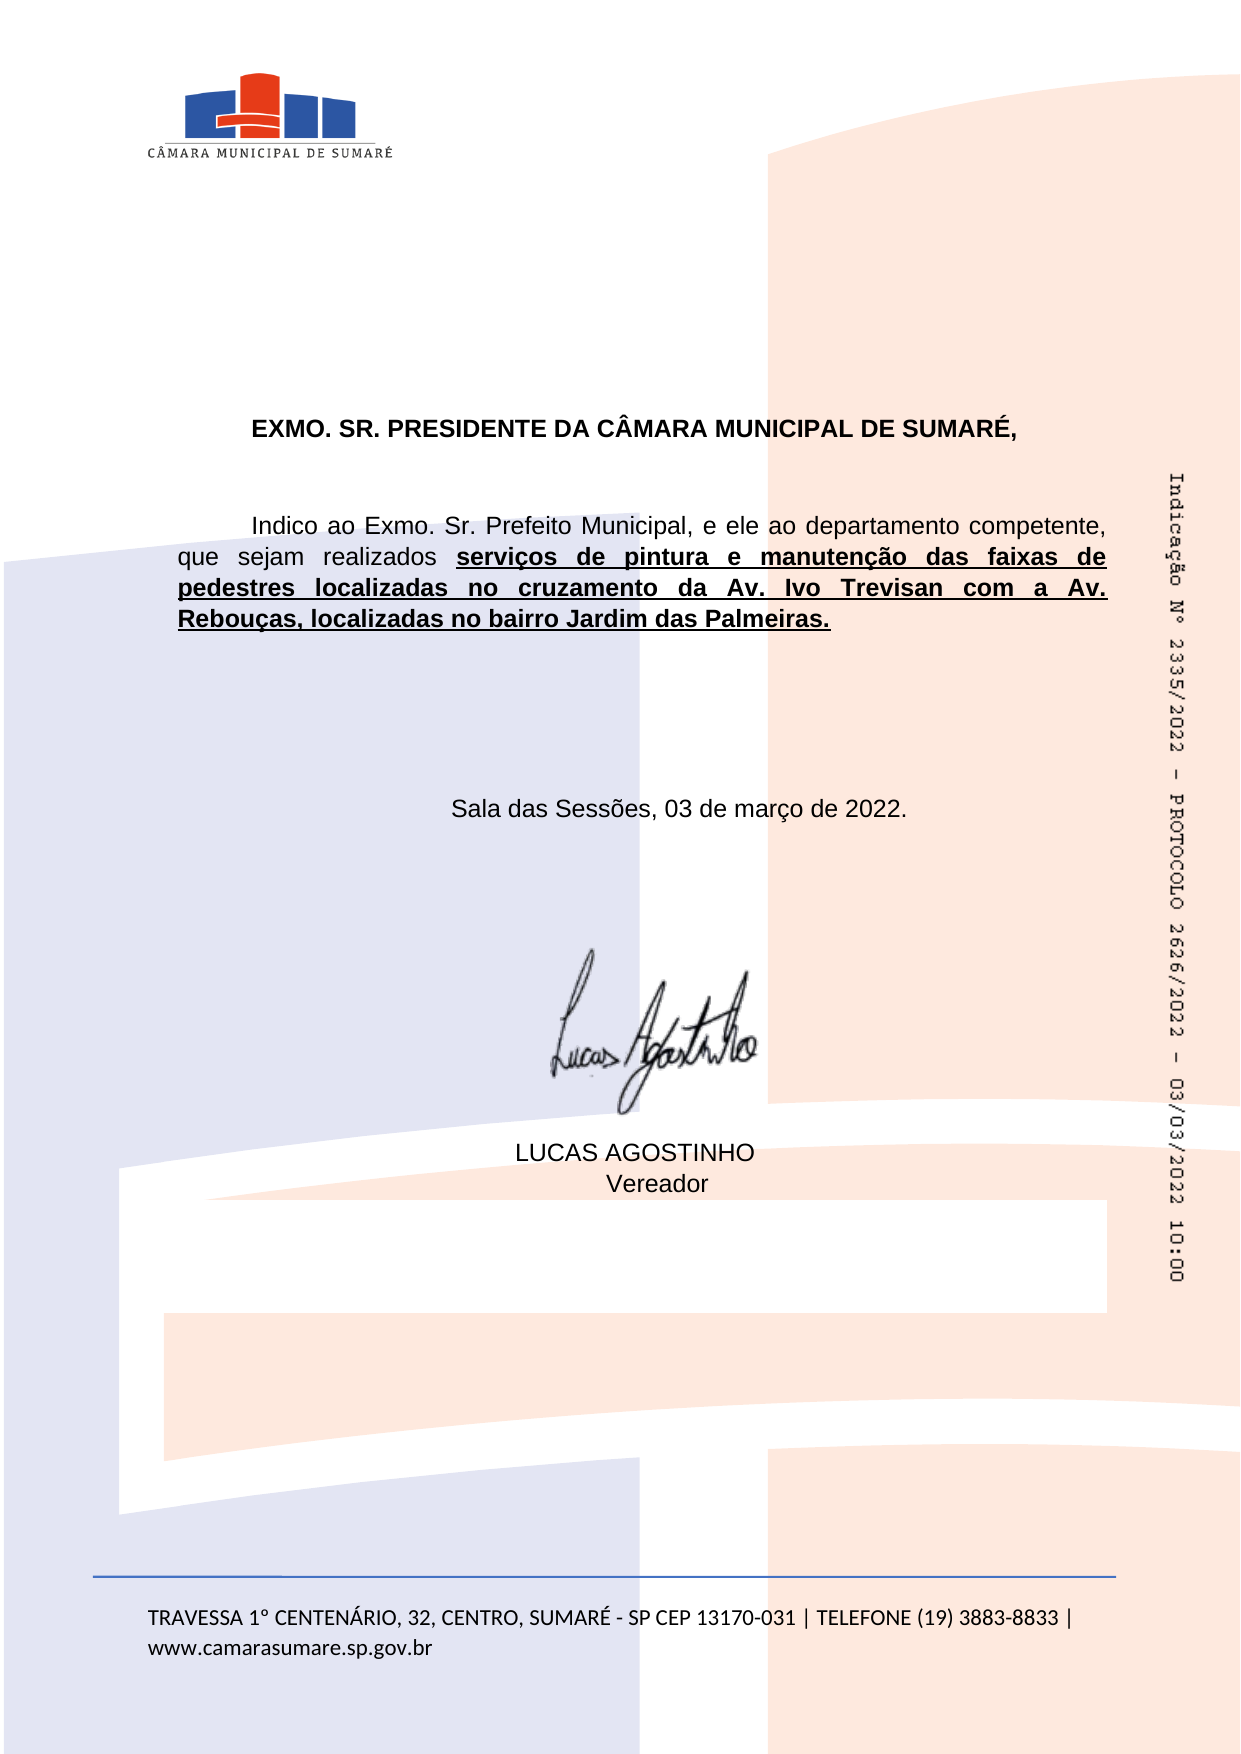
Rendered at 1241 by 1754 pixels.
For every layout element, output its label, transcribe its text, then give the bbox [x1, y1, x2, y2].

text Indico ao Exmo. Sr. Prefeito Municipal, e ele ao departamento competente, que sejam realizados serviços de pintura e manutenção das faixas de pedestres localizadas no cruzamento da Av. Ivo Trevisan com a Av. Rebouças, localizadas no bairro Jardim das Palmeiras. [177, 599, 1107, 633]
text Sala das Sessões, 03 de março de 2022. [177, 794, 1107, 823]
text EXMO. SR. PRESIDENTE DA CÂMARA MUNICIPAL DE SUMARÉ, [177, 414, 1107, 443]
picture [505, 937, 809, 1120]
text Vereador [177, 1169, 1107, 1198]
text Indico ao Exmo. Sr. Prefeito Municipal, e ele ao departamento competente, que sejam realizados serviços de pintura e manutenção das faixas de pedestres localizadas no cruzamento da Av. Ivo Trevisan com a Av. Rebouças, localizadas no bairro Jardim das Palmeiras. [177, 511, 1107, 598]
text LUCAS AGOSTINHO [177, 1138, 1107, 1167]
picture [147, 73, 394, 160]
picture [1142, 468, 1205, 1286]
